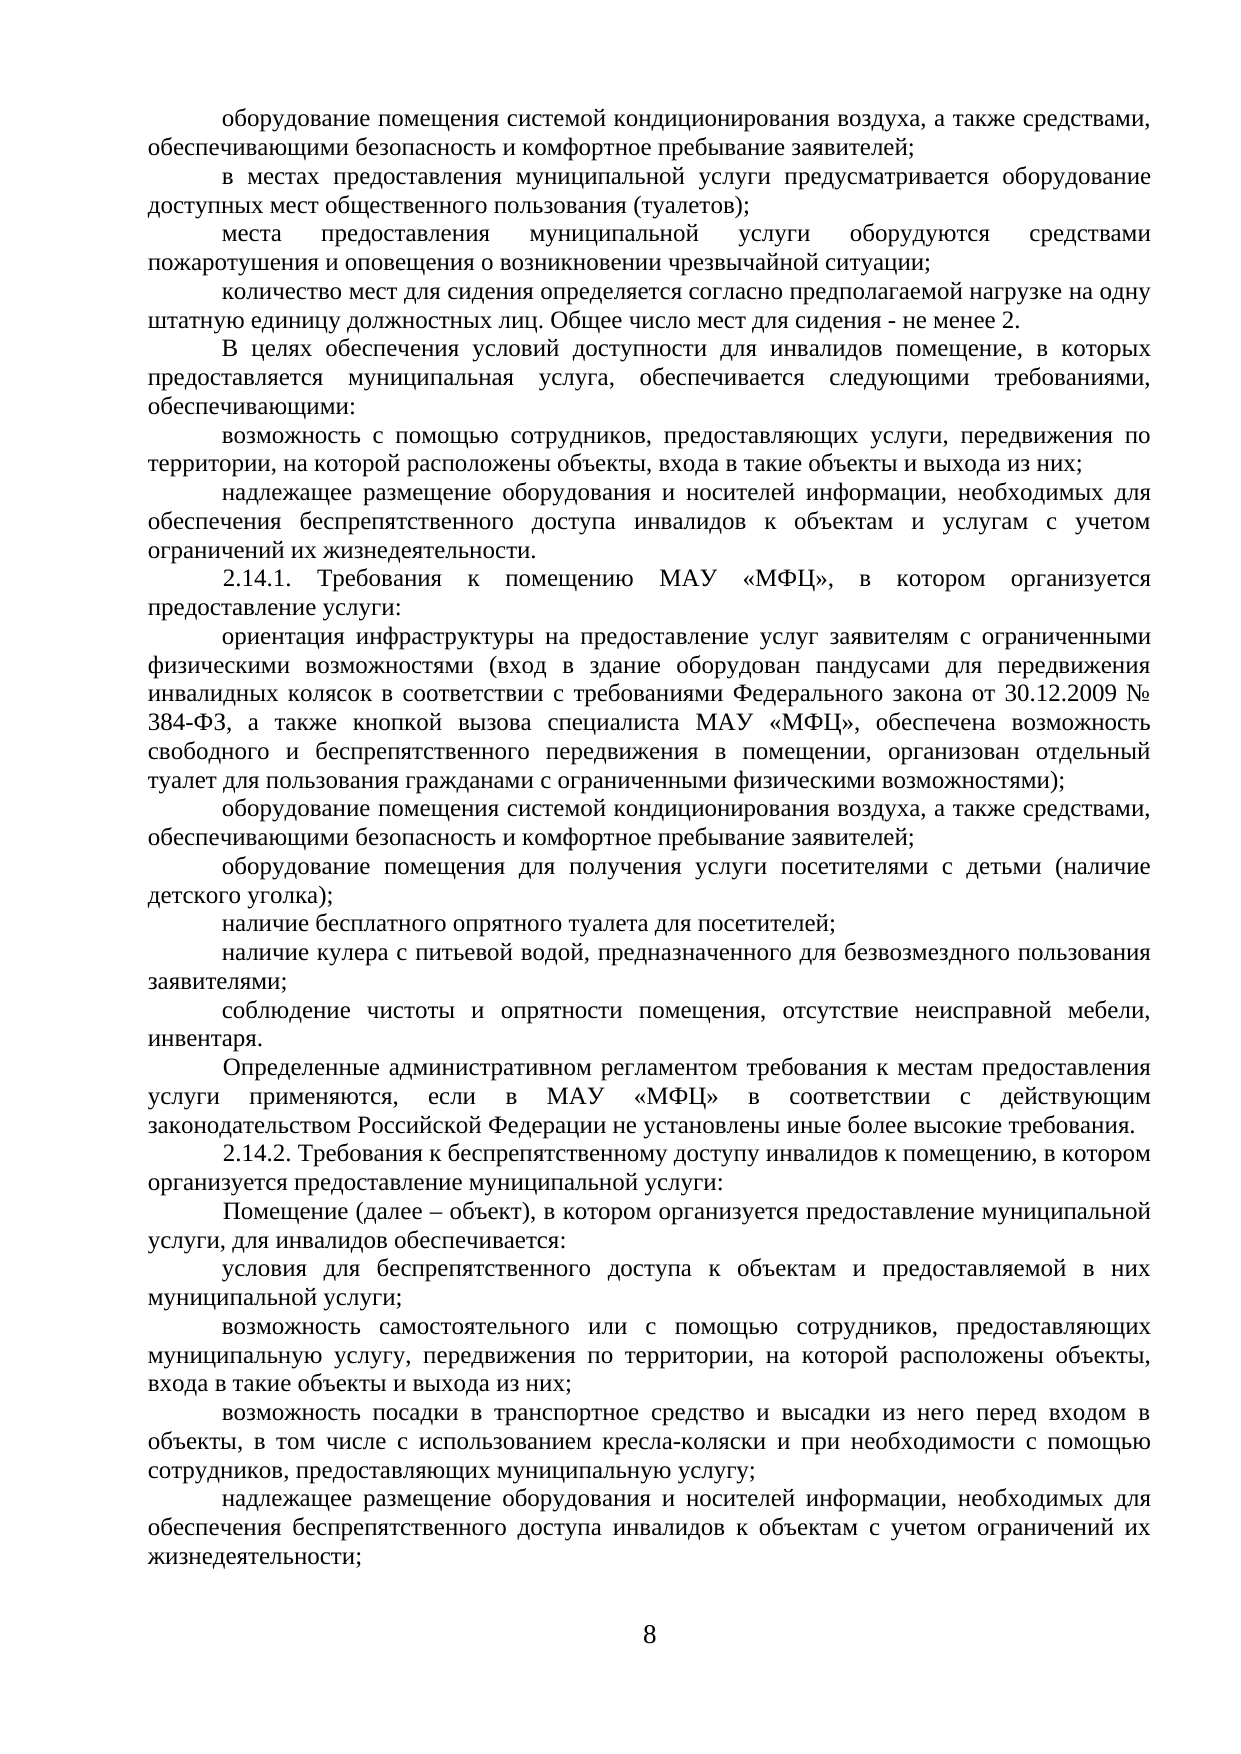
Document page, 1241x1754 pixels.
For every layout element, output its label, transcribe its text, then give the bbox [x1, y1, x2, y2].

text В целях обеспечения условий доступности для инвалидов помещение, в которых предоставляется муниципальная услуга, обеспечивается следующими требованиями, обеспечивающими: [148, 333, 1152, 420]
text наличие бесплатного опрятного туалета для посетителей; [148, 908, 1152, 937]
text 2.14.1. Требования к помещению МАУ «МФЦ», в котором организуется предоставление услуги: [148, 563, 1152, 621]
text надлежащее размещение оборудования и носителей информации, необходимых для обеспечения беспрепятственного доступа инвалидов к объектам и услугам с учетом ограничений их жизнедеятельности. [148, 477, 1152, 563]
text 2.14.2. Требования к беспрепятственному доступу инвалидов к помещению, в котором организуется предоставление муниципальной услуги: [148, 1138, 1152, 1196]
text возможность с помощью сотрудников, предоставляющих услуги, передвижения по территории, на которой расположены объекты, входа в такие объекты и выхода из них; [148, 420, 1152, 477]
text возможность посадки в транспортное средство и высадки из него перед входом в объекты, в том числе с использованием кресла-коляски и при необходимости с помощью сотрудников, предоставляющих муниципальную услугу; [148, 1397, 1152, 1483]
text соблюдение чистоты и опрятности помещения, отсутствие неисправной мебели, инвентаря. [148, 995, 1152, 1052]
text ориентация инфраструктуры на предоставление услуг заявителям с ограниченными физическими возможностями (вход в здание оборудован пандусами для передвижения инвалидных колясок в соответствии с требованиями Федерального закона от 30.12.2009 № 384-ФЗ, а также кнопкой вызова специалиста МАУ «МФЦ», обеспечена возможность свободного и беспрепятственного передвижения в помещении, организован отдельный туалет для пользования гражданами с ограниченными физическими возможностями); [148, 621, 1152, 793]
text Помещение (далее – объект), в котором организуется предоставление муниципальной услуги, для инвалидов обеспечивается: [148, 1196, 1152, 1253]
text оборудование помещения для получения услуги посетителями с детьми (наличие детского уголка); [148, 851, 1152, 908]
text надлежащее размещение оборудования и носителей информации, необходимых для обеспечения беспрепятственного доступа инвалидов к объектам с учетом ограничений их жизнедеятельности; [148, 1483, 1152, 1570]
text количество мест для сидения определяется согласно предполагаемой нагрузке на одну штатную единицу должностных лиц. Общее число мест для сидения - не менее 2. [148, 276, 1152, 333]
text Определенные административном регламентом требования к местам предоставления услуги применяются, если в МАУ «МФЦ» в соответствии с действующим законодательством Российской Федерации не установлены иные более высокие требования. [148, 1052, 1152, 1138]
text оборудование помещения системой кондиционирования воздуха, а также средствами, обеспечивающими безопасность и комфортное пребывание заявителей; [148, 103, 1152, 161]
text наличие кулера с питьевой водой, предназначенного для безвозмездного пользования заявителями; [148, 937, 1152, 995]
text возможность самостоятельного или с помощью сотрудников, предоставляющих муниципальную услугу, передвижения по территории, на которой расположены объекты, входа в такие объекты и выхода из них; [148, 1311, 1152, 1397]
text условия для беспрепятственного доступа к объектам и предоставляемой в них муниципальной услуги; [148, 1253, 1152, 1311]
text места предоставления муниципальной услуги оборудуются средствами пожаротушения и оповещения о возникновении чрезвычайной ситуации; [148, 218, 1152, 276]
text оборудование помещения системой кондиционирования воздуха, а также средствами, обеспечивающими безопасность и комфортное пребывание заявителей; [148, 793, 1152, 851]
text в местах предоставления муниципальной услуги предусматривается оборудование доступных мест общественного пользования (туалетов); [148, 161, 1152, 218]
